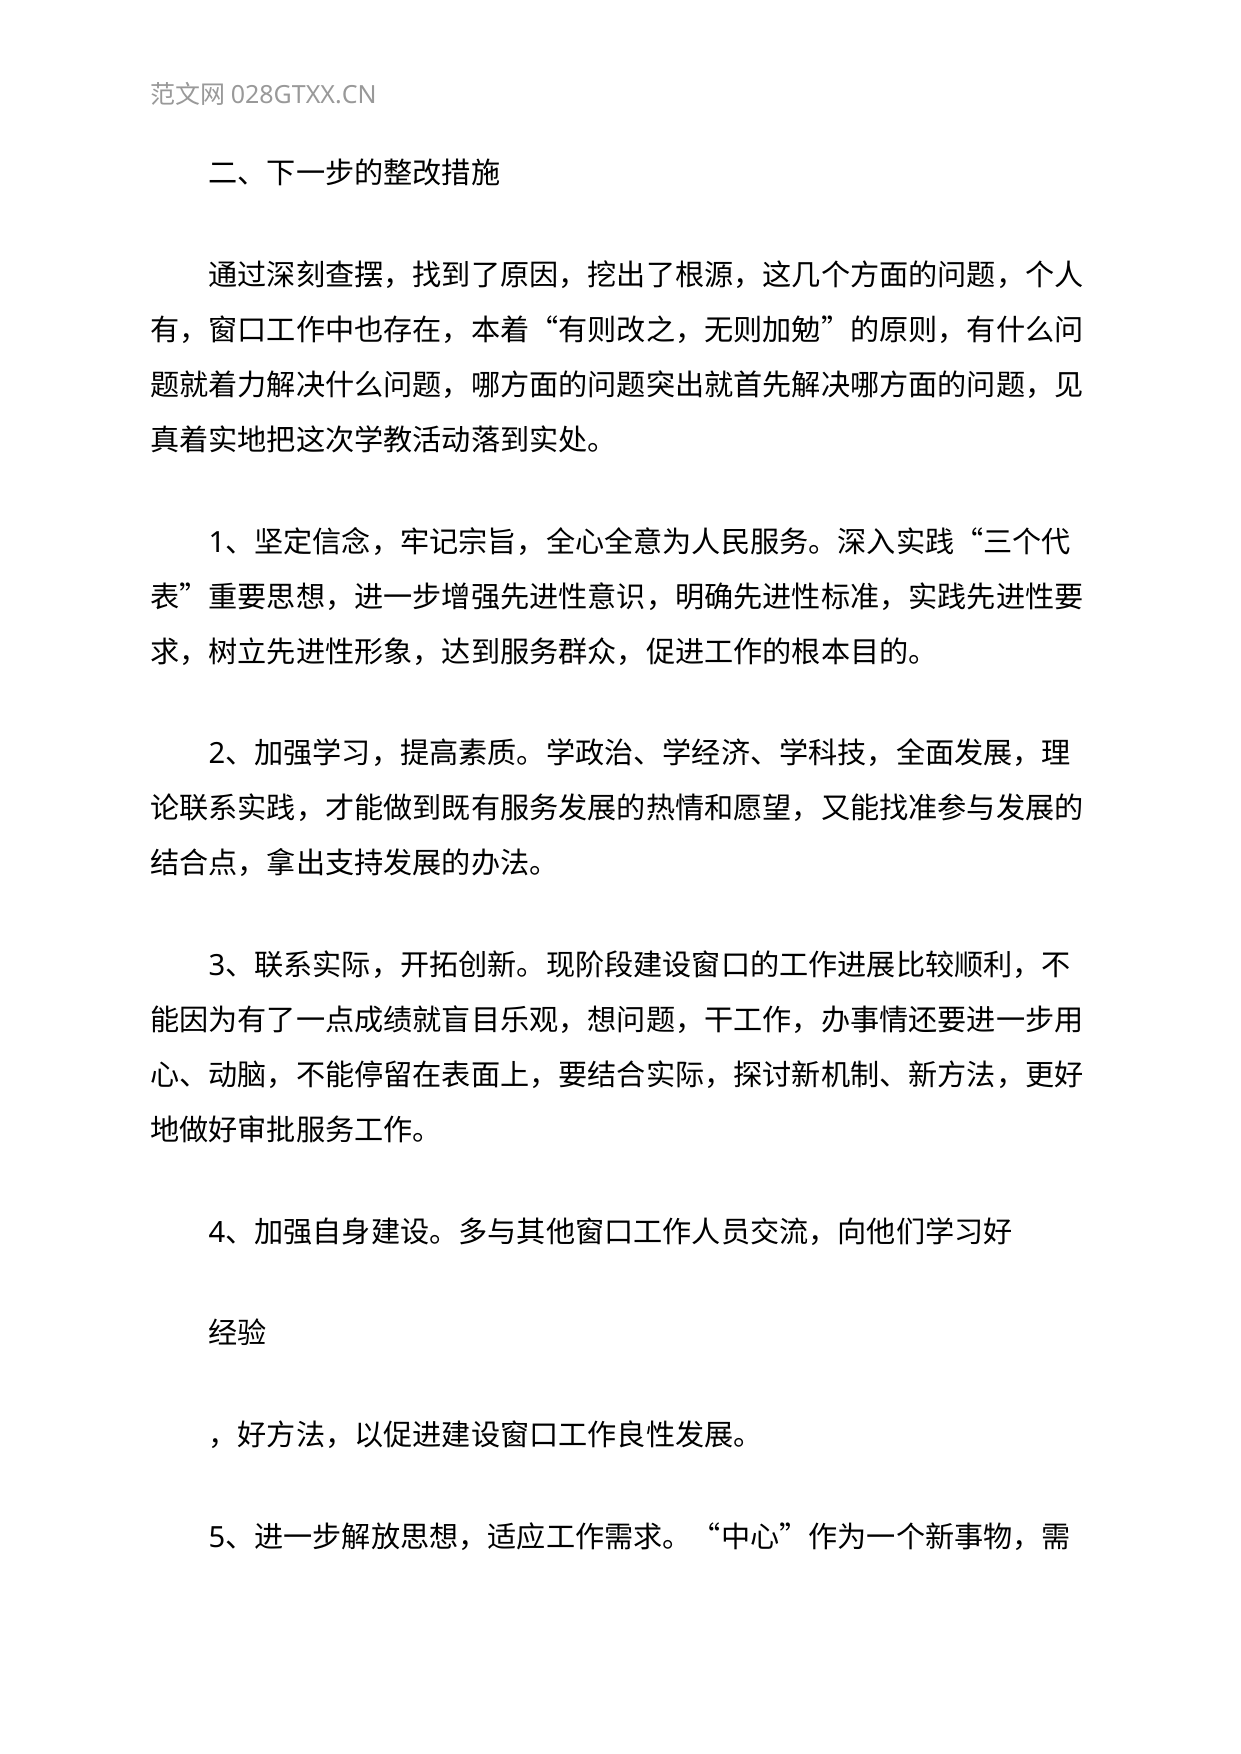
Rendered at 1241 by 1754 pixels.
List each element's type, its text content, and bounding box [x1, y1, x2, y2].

text ，好方法，以促进建设窗口工作良性发展。 [150, 1412, 1090, 1454]
text 3、联系实际，开拓创新。现阶段建设窗口的工作进展比较顺利，不能因为有了一点成绩就盲目乐观，想问题，干工作，办事情还要进一步用心、动脑，不能停留在表面上，要结合实际，探讨新机制、新方法，更好地做好审批服务工作。 [150, 942, 1090, 1149]
text 二、下一步的整改措施 [150, 150, 1090, 192]
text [150, 1514, 1090, 1556]
text 4、加强自身建设。多与其他窗口工作人员交流，向他们学习好 [150, 1208, 1090, 1251]
text 经验 [150, 1310, 1090, 1352]
text 2、加强学习，提高素质。学政治、学经济、学科技，全面发展，理论联系实践，才能做到既有服务发展的热情和愿望，又能找准参与发展的结合点，拿出支持发展的办法。 [150, 730, 1090, 882]
text 1、坚定信念，牢记宗旨，全心全意为人民服务。深入实践“三个代表”重要思想，进一步增强先进性意识，明确先进性标准，实践先进性要求，树立先进性形象，达到服务群众，促进工作的根本目的。 [150, 518, 1090, 670]
text 通过深刻查摆，找到了原因，挖出了根源，这几个方面的问题，个人有，窗口工作中也存在，本着“有则改之，无则加勉”的原则，有什么问题就着力解决什么问题，哪方面的问题突出就首先解决哪方面的问题，见真着实地把这次学教活动落到实处。 [150, 252, 1090, 459]
